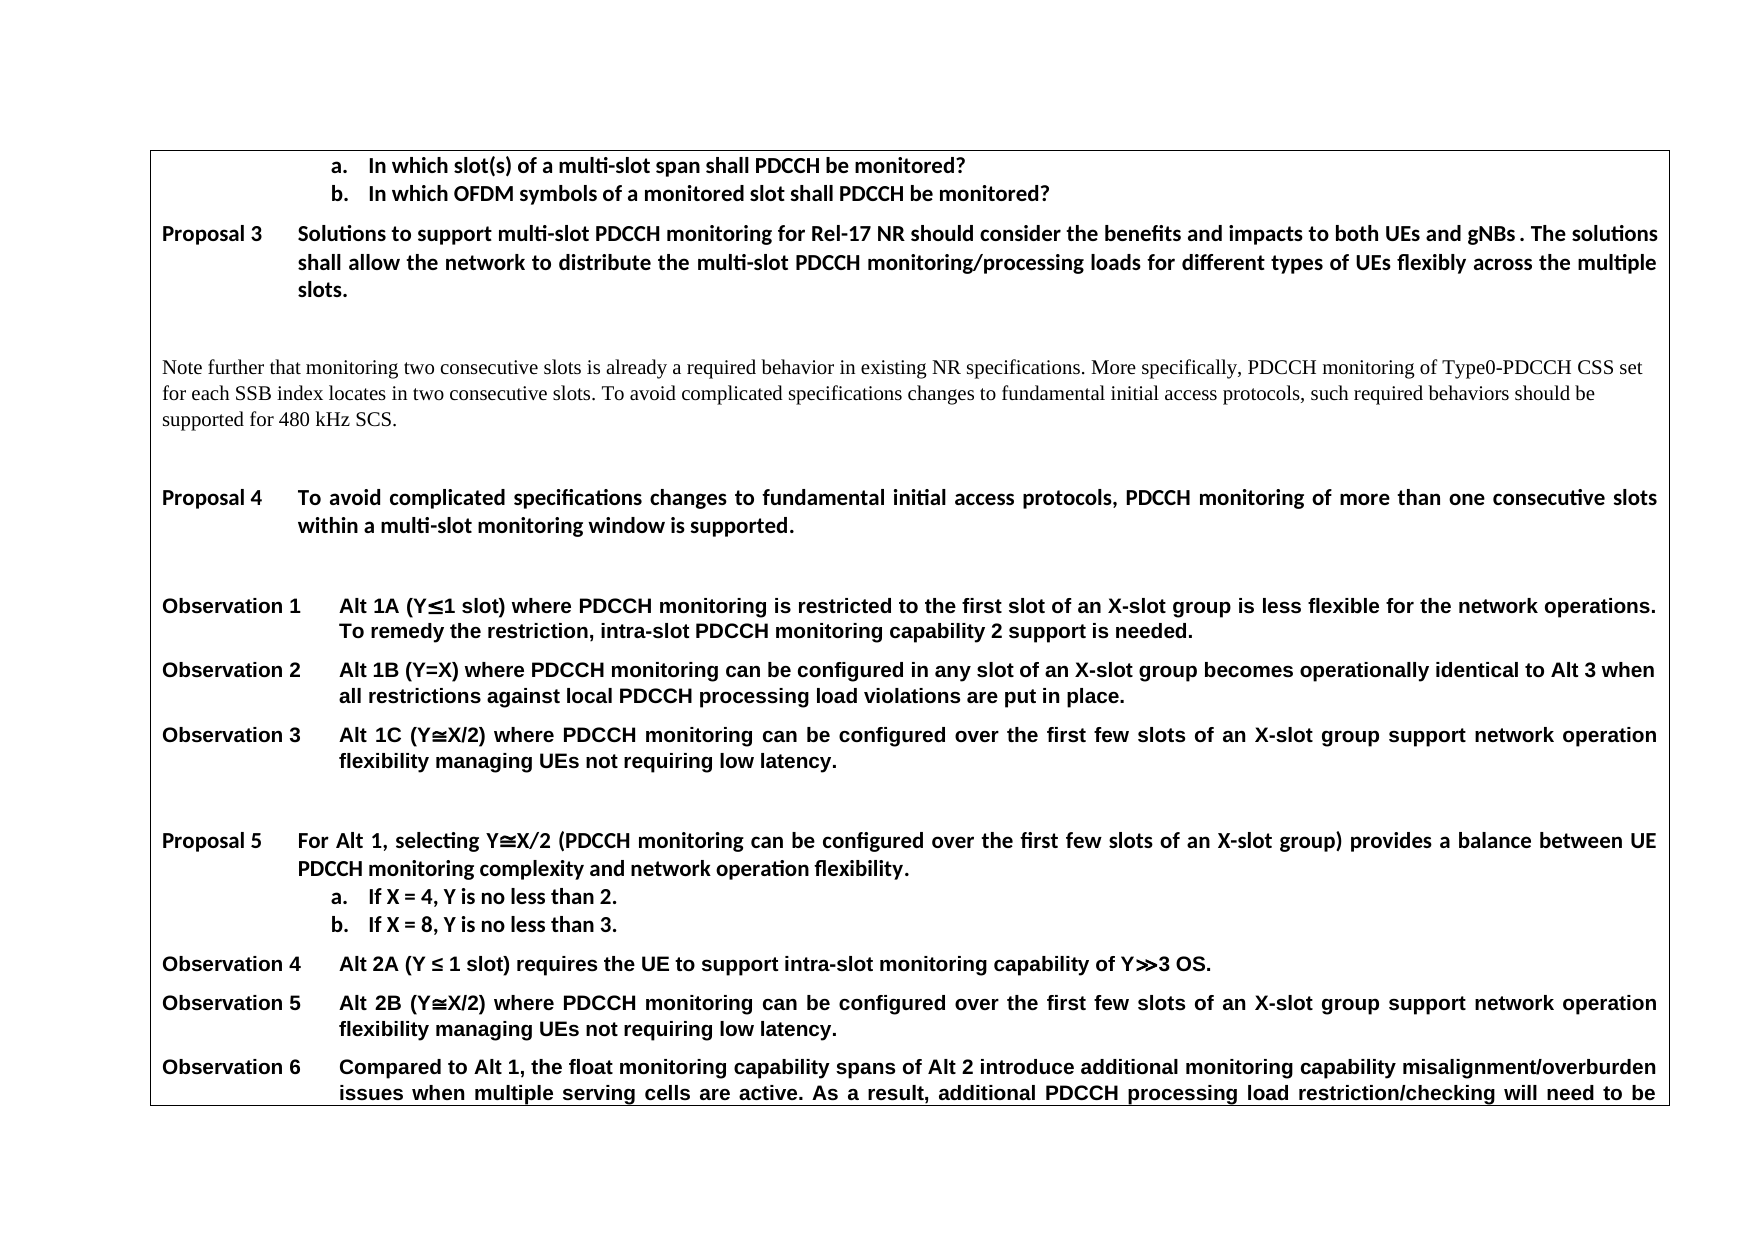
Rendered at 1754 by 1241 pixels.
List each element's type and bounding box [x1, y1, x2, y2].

table_header [151, 151, 1669, 1105]
